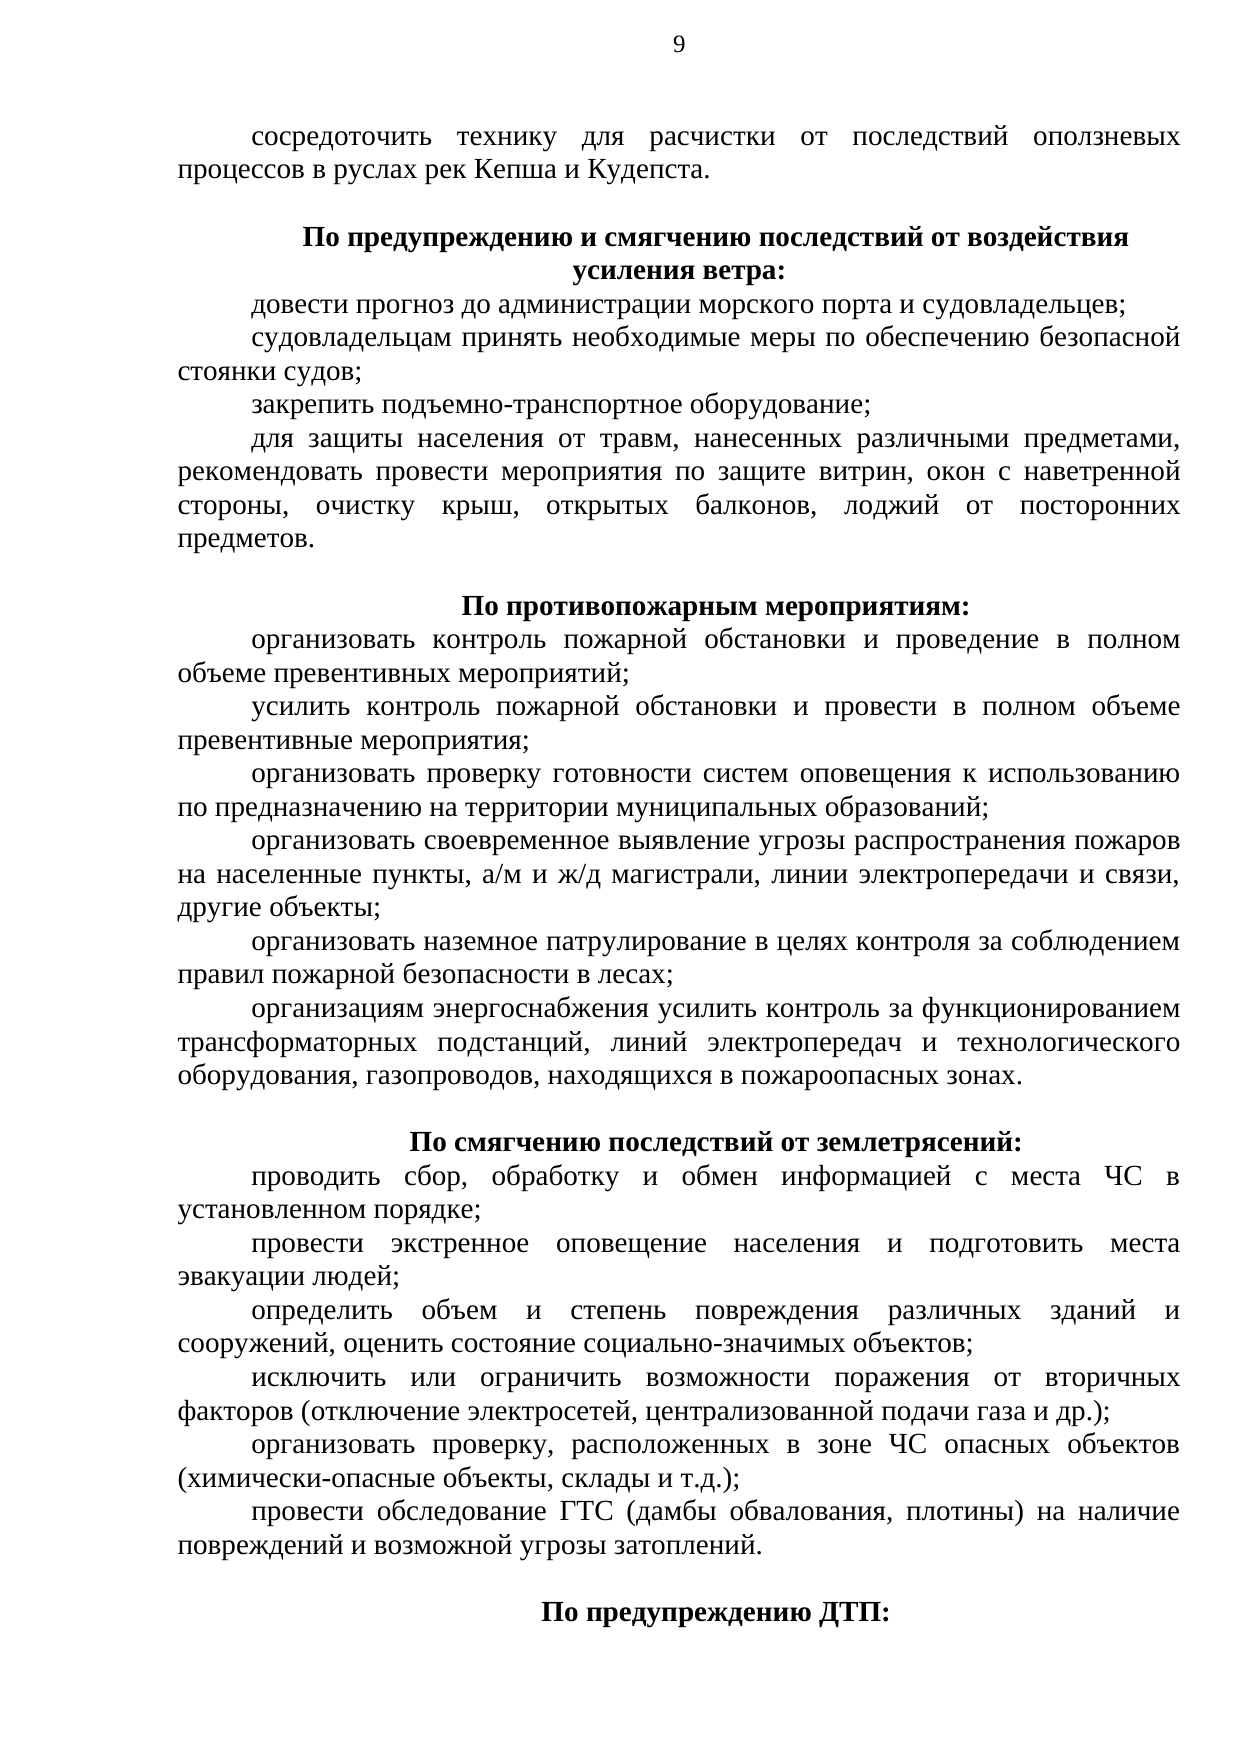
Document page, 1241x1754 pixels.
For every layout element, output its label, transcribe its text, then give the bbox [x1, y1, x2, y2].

text довести прогноз до администрации морского порта и судовладельцев; [177, 286, 1181, 319]
text организовать контроль пожарной обстановки и проведение в полном объеме превентивных мероприятий; [177, 621, 1181, 688]
text сосредоточить технику для расчистки от последствий оползневых процессов в руслах рек Кепша и Кудепста. [177, 118, 1181, 185]
text исключить или ограничить возможности поражения от вторичных факторов (отключение электросетей, централизованной подачи газа и др.); [177, 1359, 1181, 1426]
text для защиты населения от травм, нанесенных различными предметами, рекомендовать провести мероприятия по защите витрин, окон с наветренной стороны, очистку крыш, открытых балконов, лоджий от посторонних предметов. [177, 420, 1181, 554]
text организовать проверку, расположенных в зоне ЧС опасных объектов (химически-опасные объекты, склады и т.д.); [177, 1426, 1181, 1493]
text судовладельцам принять необходимые меры по обеспечению безопасной стоянки судов; [177, 319, 1181, 386]
text усилить контроль пожарной обстановки и провести в полном объеме превентивные мероприятия; [177, 688, 1181, 755]
text По предупреждению и смягчению последствий от воздействия усиления ветра: [177, 219, 1181, 286]
text По противопожарным мероприятиям: [177, 588, 1181, 621]
text провести экстренное оповещение населения и подготовить места эвакуации людей; [177, 1225, 1181, 1292]
text проводить сбор, обработку и обмен информацией с места ЧС в установленном порядке; [177, 1158, 1181, 1225]
text организовать своевременное выявление угрозы распространения пожаров на населенные пункты, а/м и ж/д магистрали, линии электропередачи и связи, другие объекты; [177, 822, 1181, 923]
text определить объем и степень повреждения различных зданий и сооружений, оценить состояние социально-значимых объектов; [177, 1292, 1181, 1359]
text организациям энергоснабжения усилить контроль за функционированием трансформаторных подстанций, линий электропередач и технологического оборудования, газопроводов, находящихся в пожароопасных зонах. [177, 990, 1181, 1091]
text По смягчению последствий от землетрясений: [177, 1124, 1181, 1158]
text организовать наземное патрулирование в целях контроля за соблюдением правил пожарной безопасности в лесах; [177, 923, 1181, 990]
text организовать проверку готовности систем оповещения к использованию по предназначению на территории муниципальных образований; [177, 755, 1181, 822]
text провести обследование ГТС (дамбы обвалования, плотины) на наличие повреждений и возможной угрозы затоплений. [177, 1493, 1181, 1560]
text По предупреждению ДТП: [177, 1594, 1181, 1627]
text закрепить подъемно-транспортное оборудование; [177, 386, 1181, 420]
